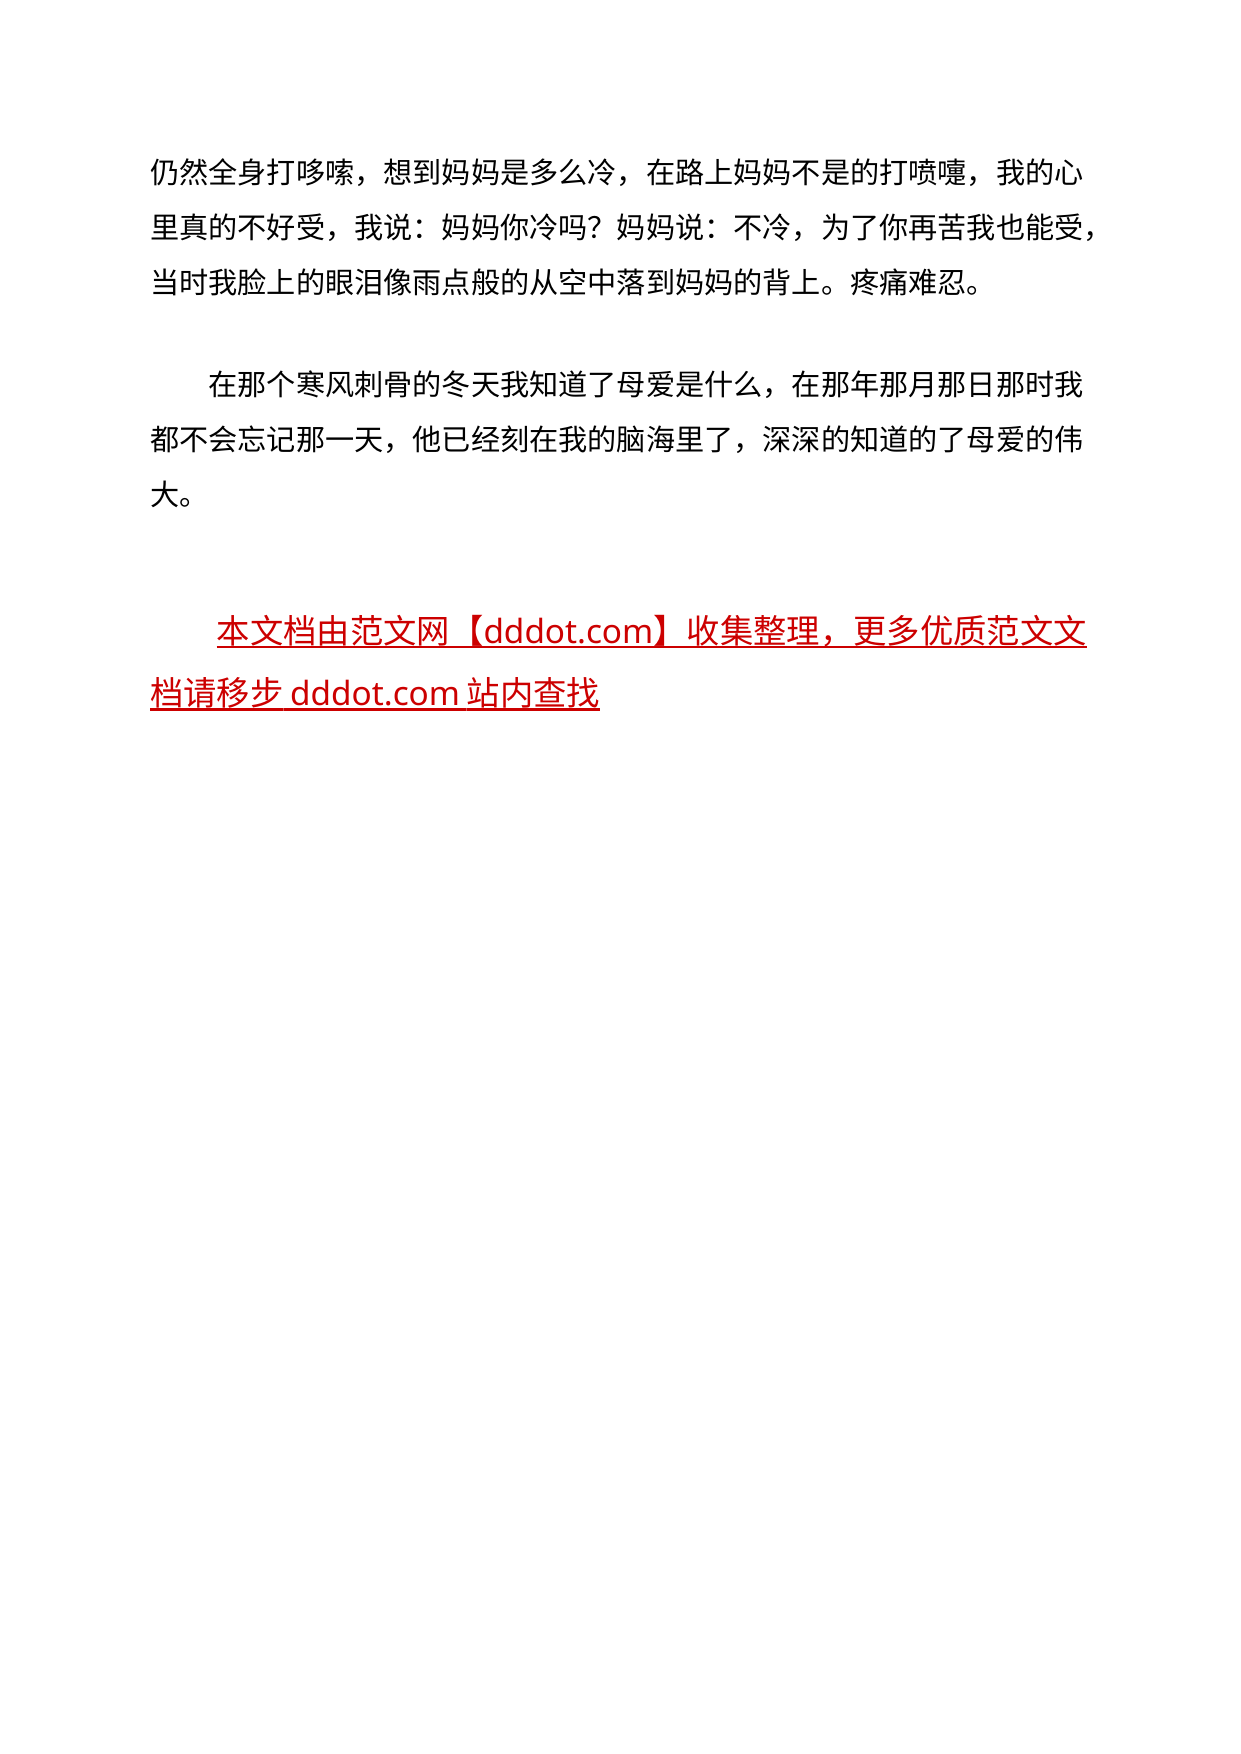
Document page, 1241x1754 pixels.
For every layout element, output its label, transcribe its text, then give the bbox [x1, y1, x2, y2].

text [150, 150, 1090, 302]
text 在那个寒风刺骨的冬天我知道了母爱是什么，在那年那月那日那时我都不会忘记那一天，他已经刻在我的脑海里了，深深的知道的了母爱的伟大。 [150, 362, 1090, 514]
text 本文档由范文网【dddot.com】收集整理，更多优质范文文档请移步dddot.com站内查找 [150, 604, 1090, 716]
